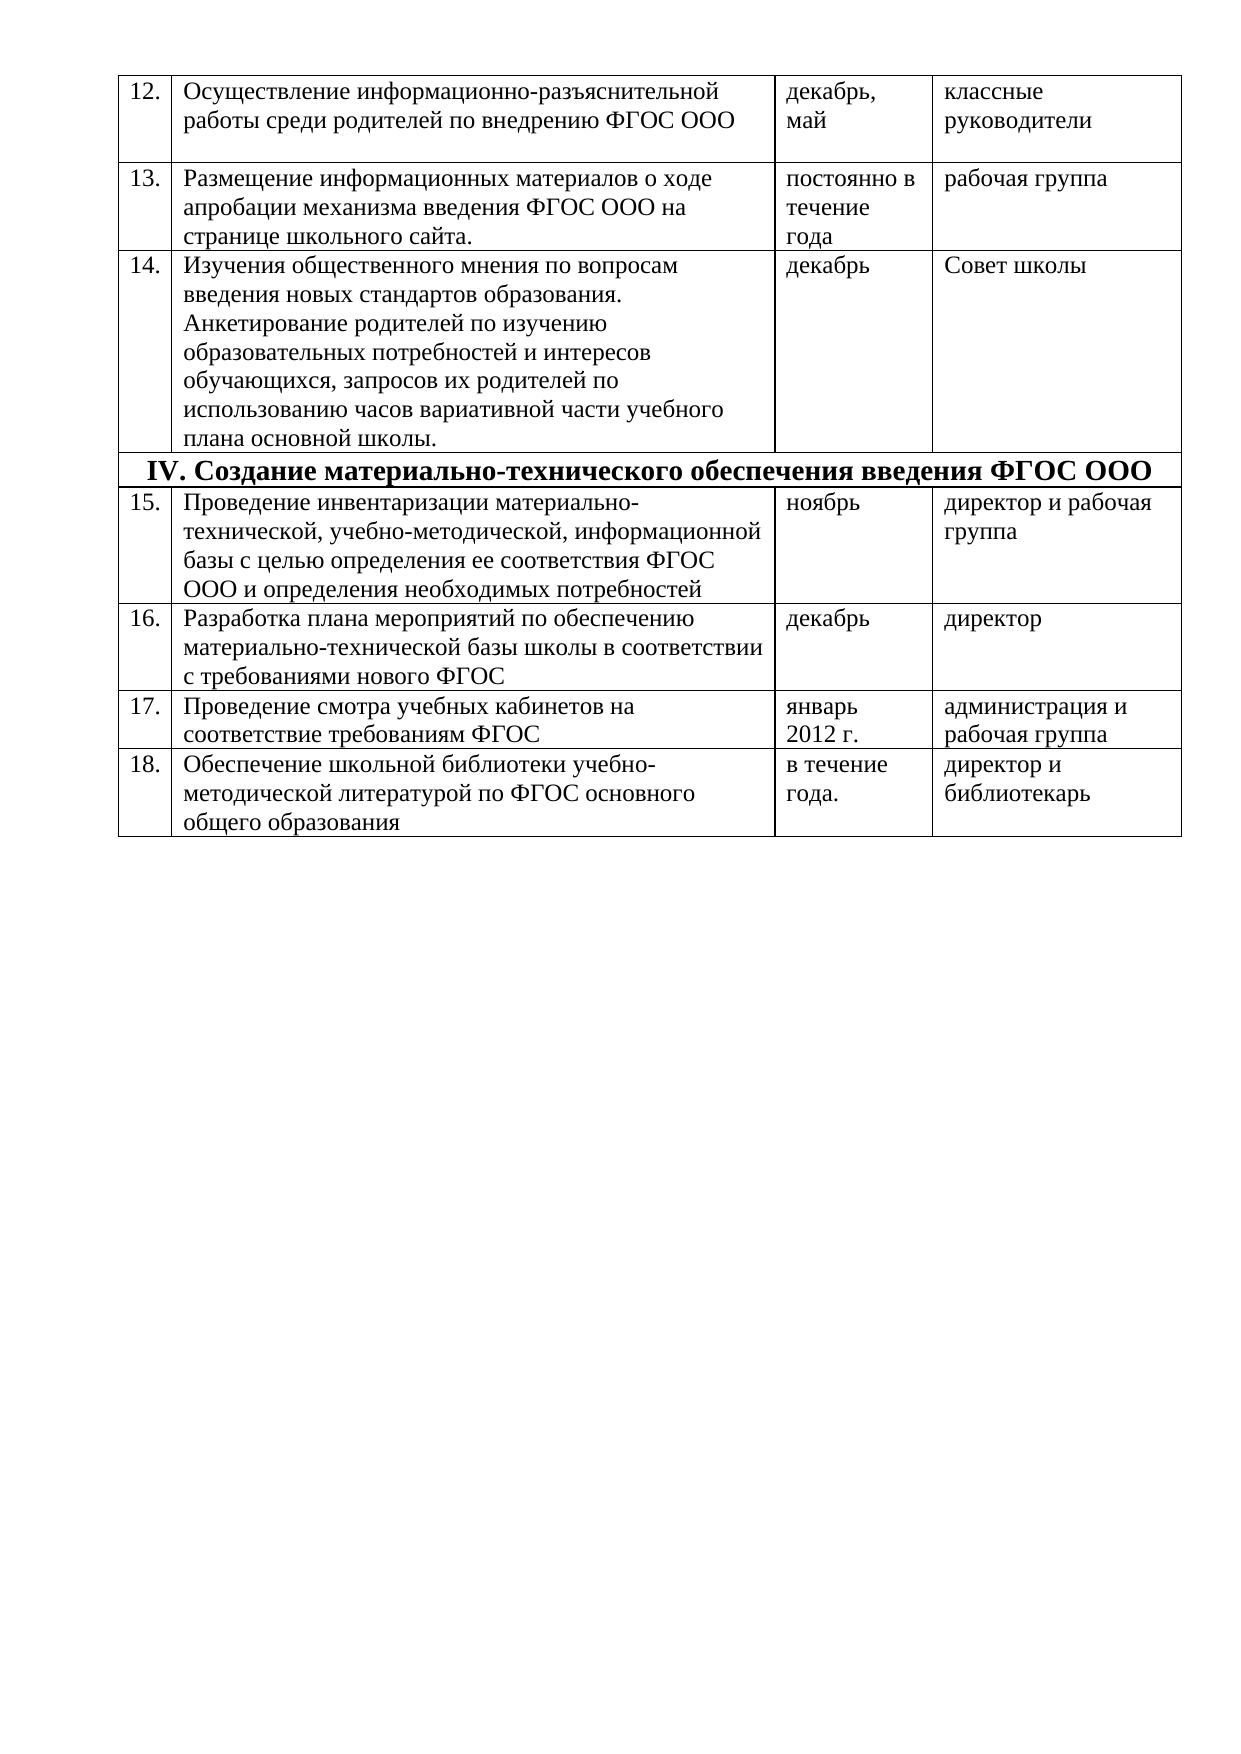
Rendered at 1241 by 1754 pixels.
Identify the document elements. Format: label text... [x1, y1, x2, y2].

table_cell Разработка плана мероприятий по обеспечению материально-технической базы школы в соответствии с требованиями нового ФГОС [172, 604, 774, 690]
table_cell рабочая группа [933, 163, 1181, 249]
table_cell классные руководители [933, 76, 1181, 162]
table_cell 12. [119, 76, 171, 162]
table_cell 18. [119, 749, 171, 836]
table_cell директор [933, 604, 1181, 690]
table_cell Размещение информационных материалов о ходе апробации механизма введения ФГОС ООО на странице школьного сайта. [172, 163, 774, 249]
table_cell директор и библиотекарь [933, 749, 1181, 836]
table_cell директор и рабочая группа [933, 488, 1181, 602]
table_cell Проведение инвентаризации материально-технической, учебно-методической, информационной базы с целью определения ее соответствия ФГОС ООО и определения необходимых потребностей [172, 488, 774, 602]
table_cell постоянно в течение года [776, 163, 932, 249]
table_cell Совет школы [933, 251, 1181, 452]
table_cell IV. Создание материально-технического обеспечения введения ФГОС ООО [119, 453, 1181, 486]
table_cell Проведение смотра учебных кабинетов на соответствие требованиям ФГОС [172, 691, 774, 748]
table_cell 15. [119, 488, 171, 602]
table_cell ноябрь [776, 488, 932, 602]
table_cell Обеспечение школьной библиотеки учебно-методической литературой по ФГОС основного общего образования [172, 749, 774, 836]
table_cell Осуществление информационно-разъяснительной работы среди родителей по внедрению ФГОС ООО [172, 76, 774, 162]
table_cell 13. [119, 163, 171, 249]
table_cell 14. [119, 251, 171, 452]
table_cell 16. [119, 604, 171, 690]
table_cell Изучения общественного мнения по вопросам введения новых стандартов образования. Анкетирование родителей по изучению образовательных потребностей и интересов обучающихся, запросов их родителей по использованию часов вариативной части учебного плана основной школы. [172, 251, 774, 452]
table_cell декабрь [776, 251, 932, 452]
table_cell декабрь, май [776, 76, 932, 162]
table_cell 17. [119, 691, 171, 748]
table_cell в течение года. [776, 749, 932, 836]
table_cell январь 2012 г. [776, 691, 932, 748]
table_cell администрация и рабочая группа [933, 691, 1181, 748]
table_cell декабрь [776, 604, 932, 690]
